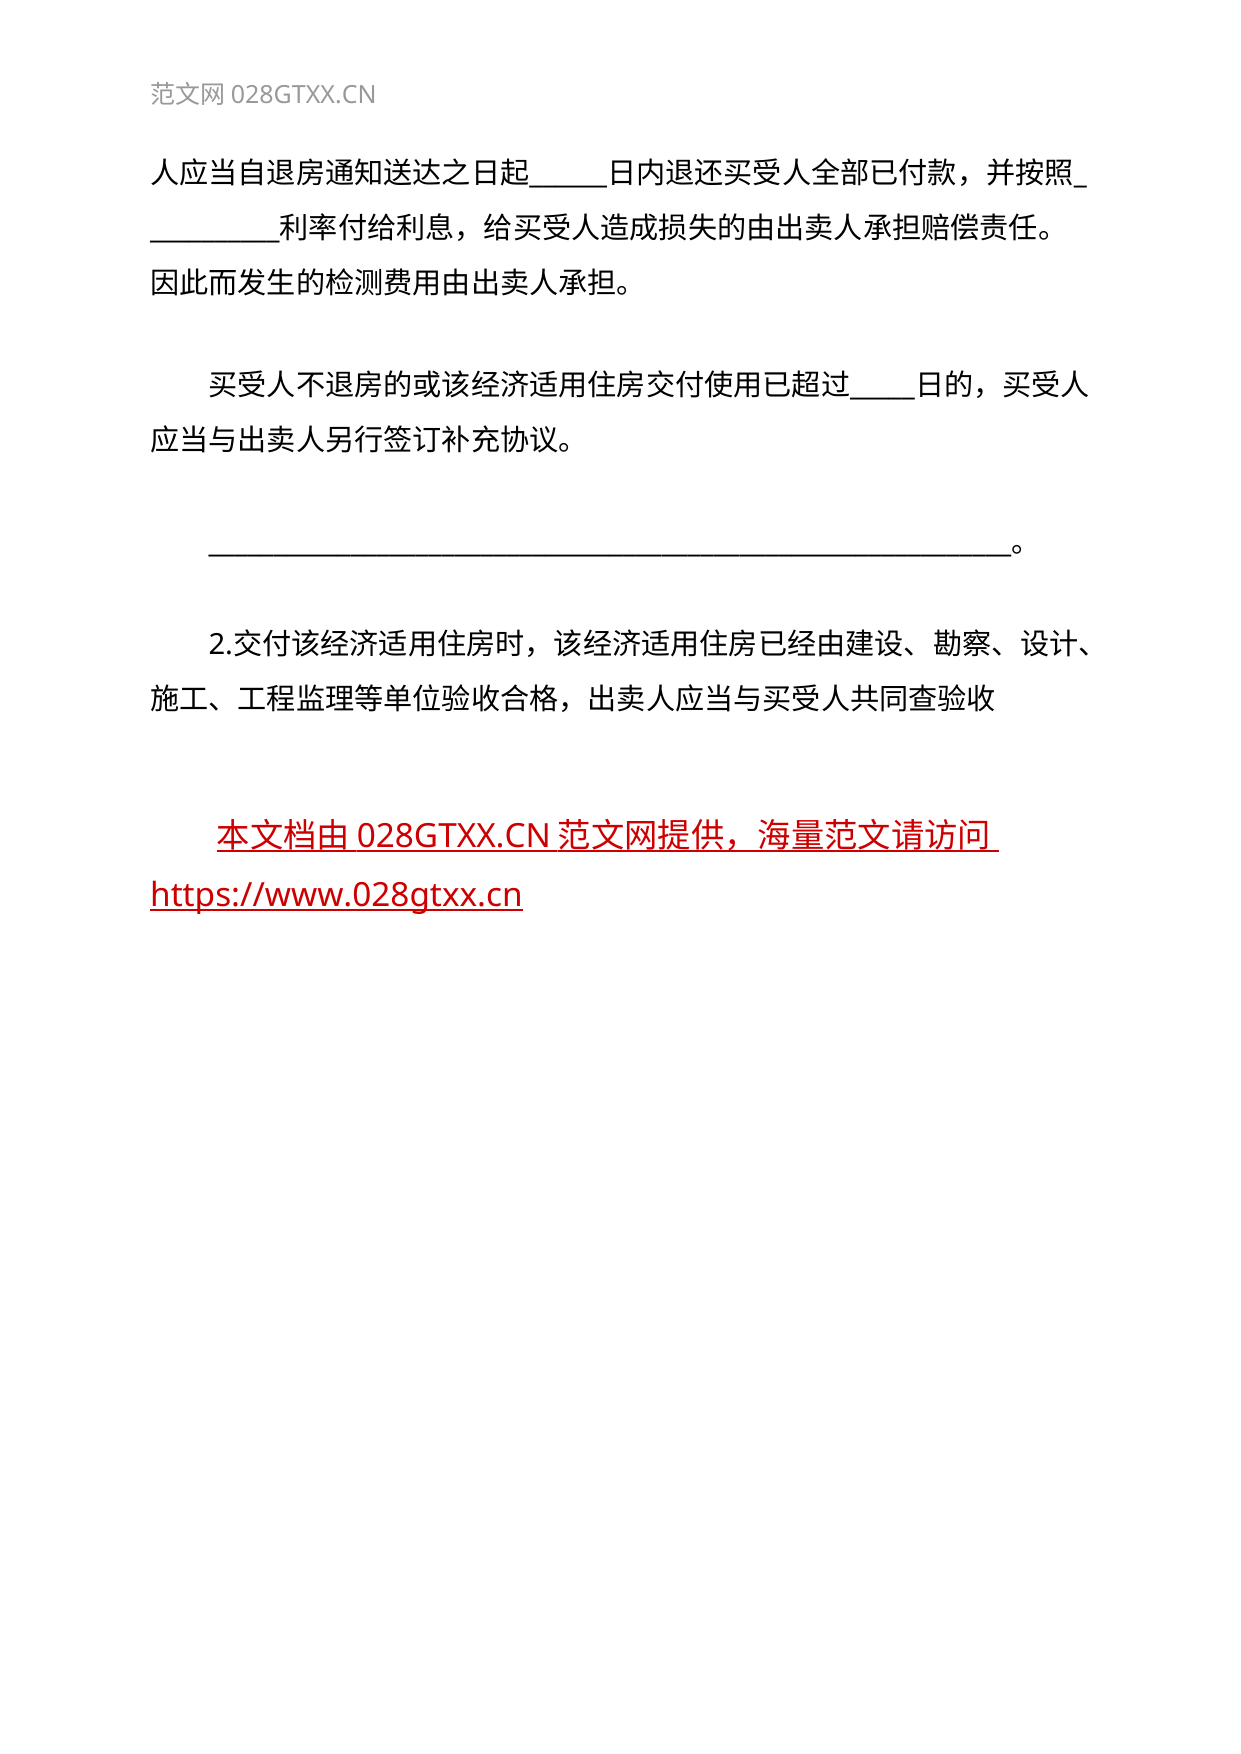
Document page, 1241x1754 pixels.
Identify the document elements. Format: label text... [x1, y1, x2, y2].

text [150, 150, 1090, 302]
text ______________________________________________________________。 [150, 518, 1090, 561]
text 2.交付该经济适用住房时，该经济适用住房已经由建设、勘察、设计、施工、工程监理等单位验收合格，出卖人应当与买受人共同查验收 [150, 621, 1090, 718]
text 买受人不退房的或该经济适用住房交付使用已超过_____日的，买受人应当与出卖人另行签订补充协议。 [150, 362, 1090, 459]
text 本文档由028GTXX.CN范文网提供，海量范文请访问 https://www.028gtxx.cn [150, 808, 1090, 916]
